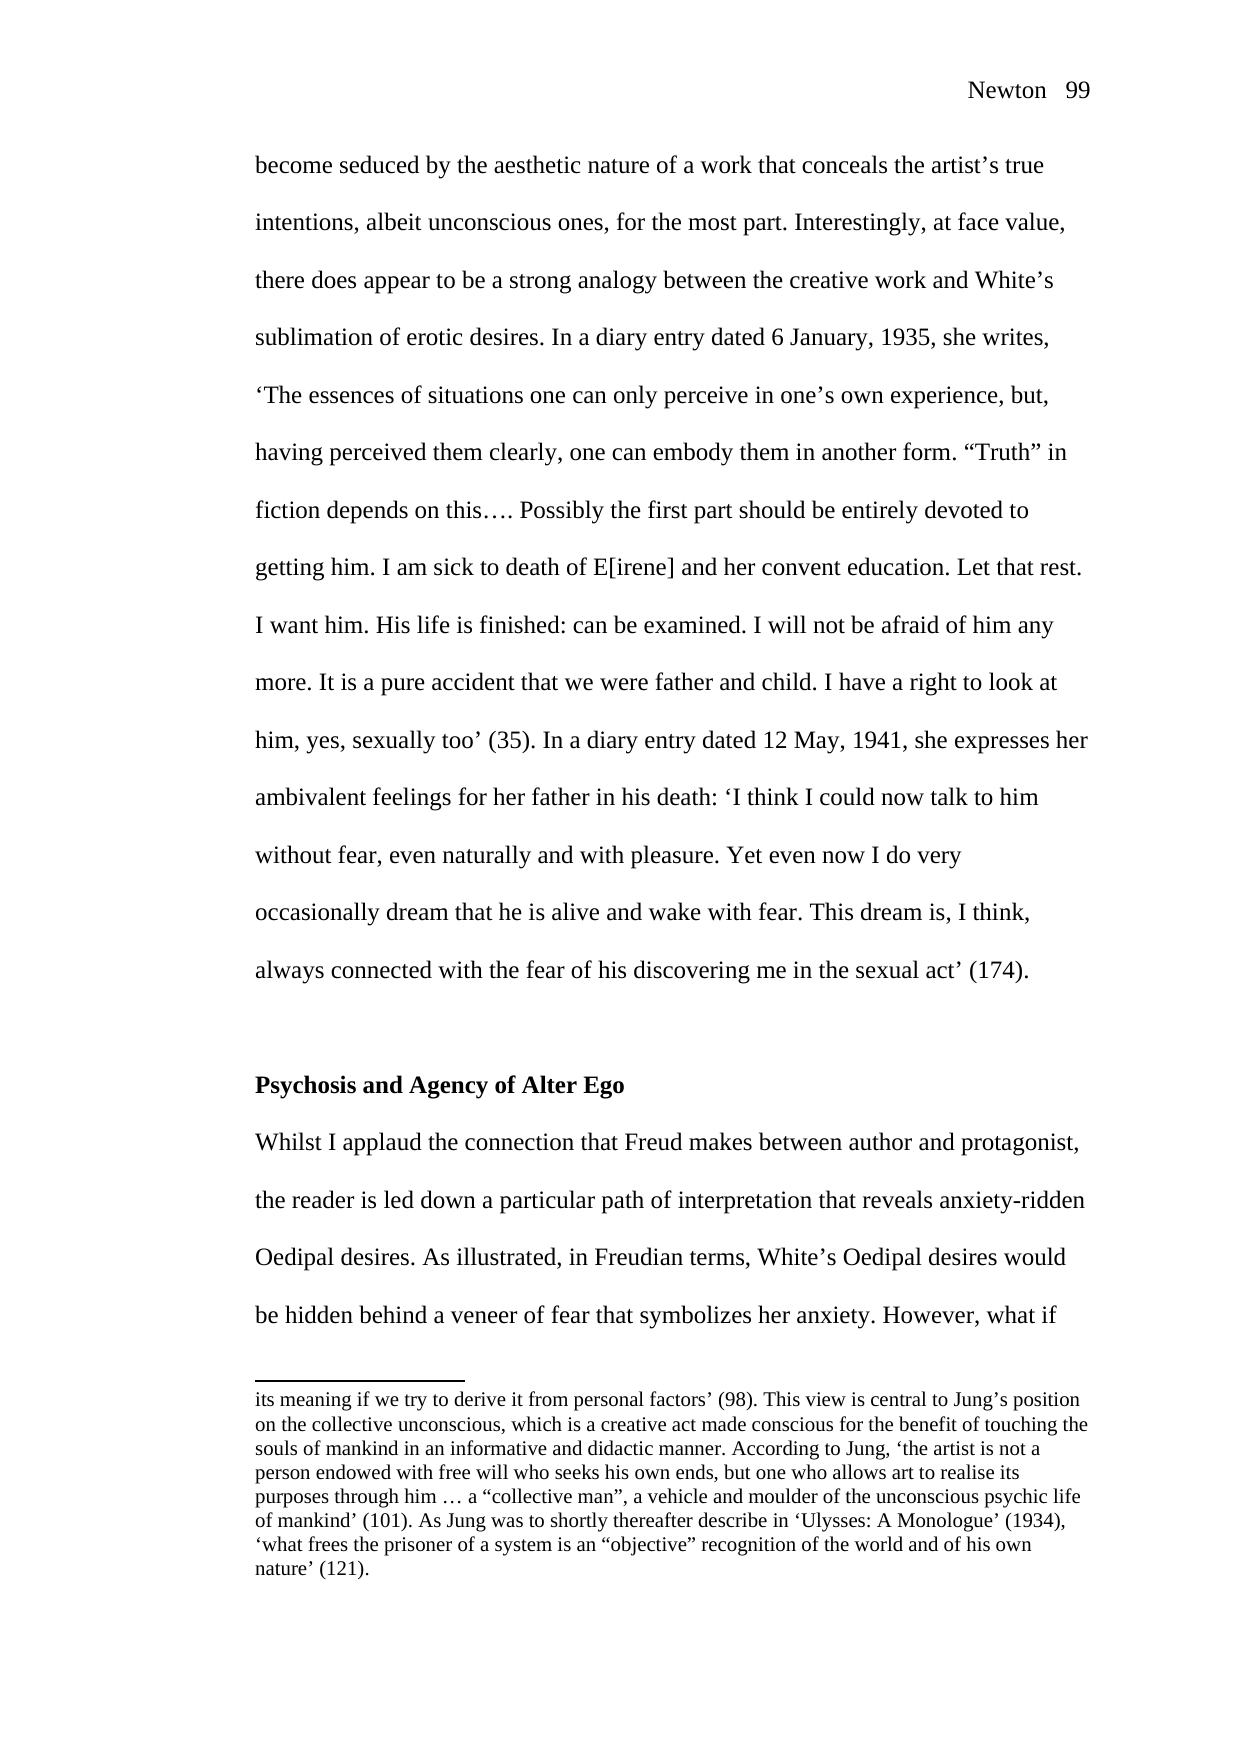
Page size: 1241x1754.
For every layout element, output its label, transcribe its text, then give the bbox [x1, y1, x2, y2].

text Psychosis and Agency of Alter Ego [255, 1070, 1090, 1099]
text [255, 1127, 1090, 1329]
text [255, 150, 1090, 984]
